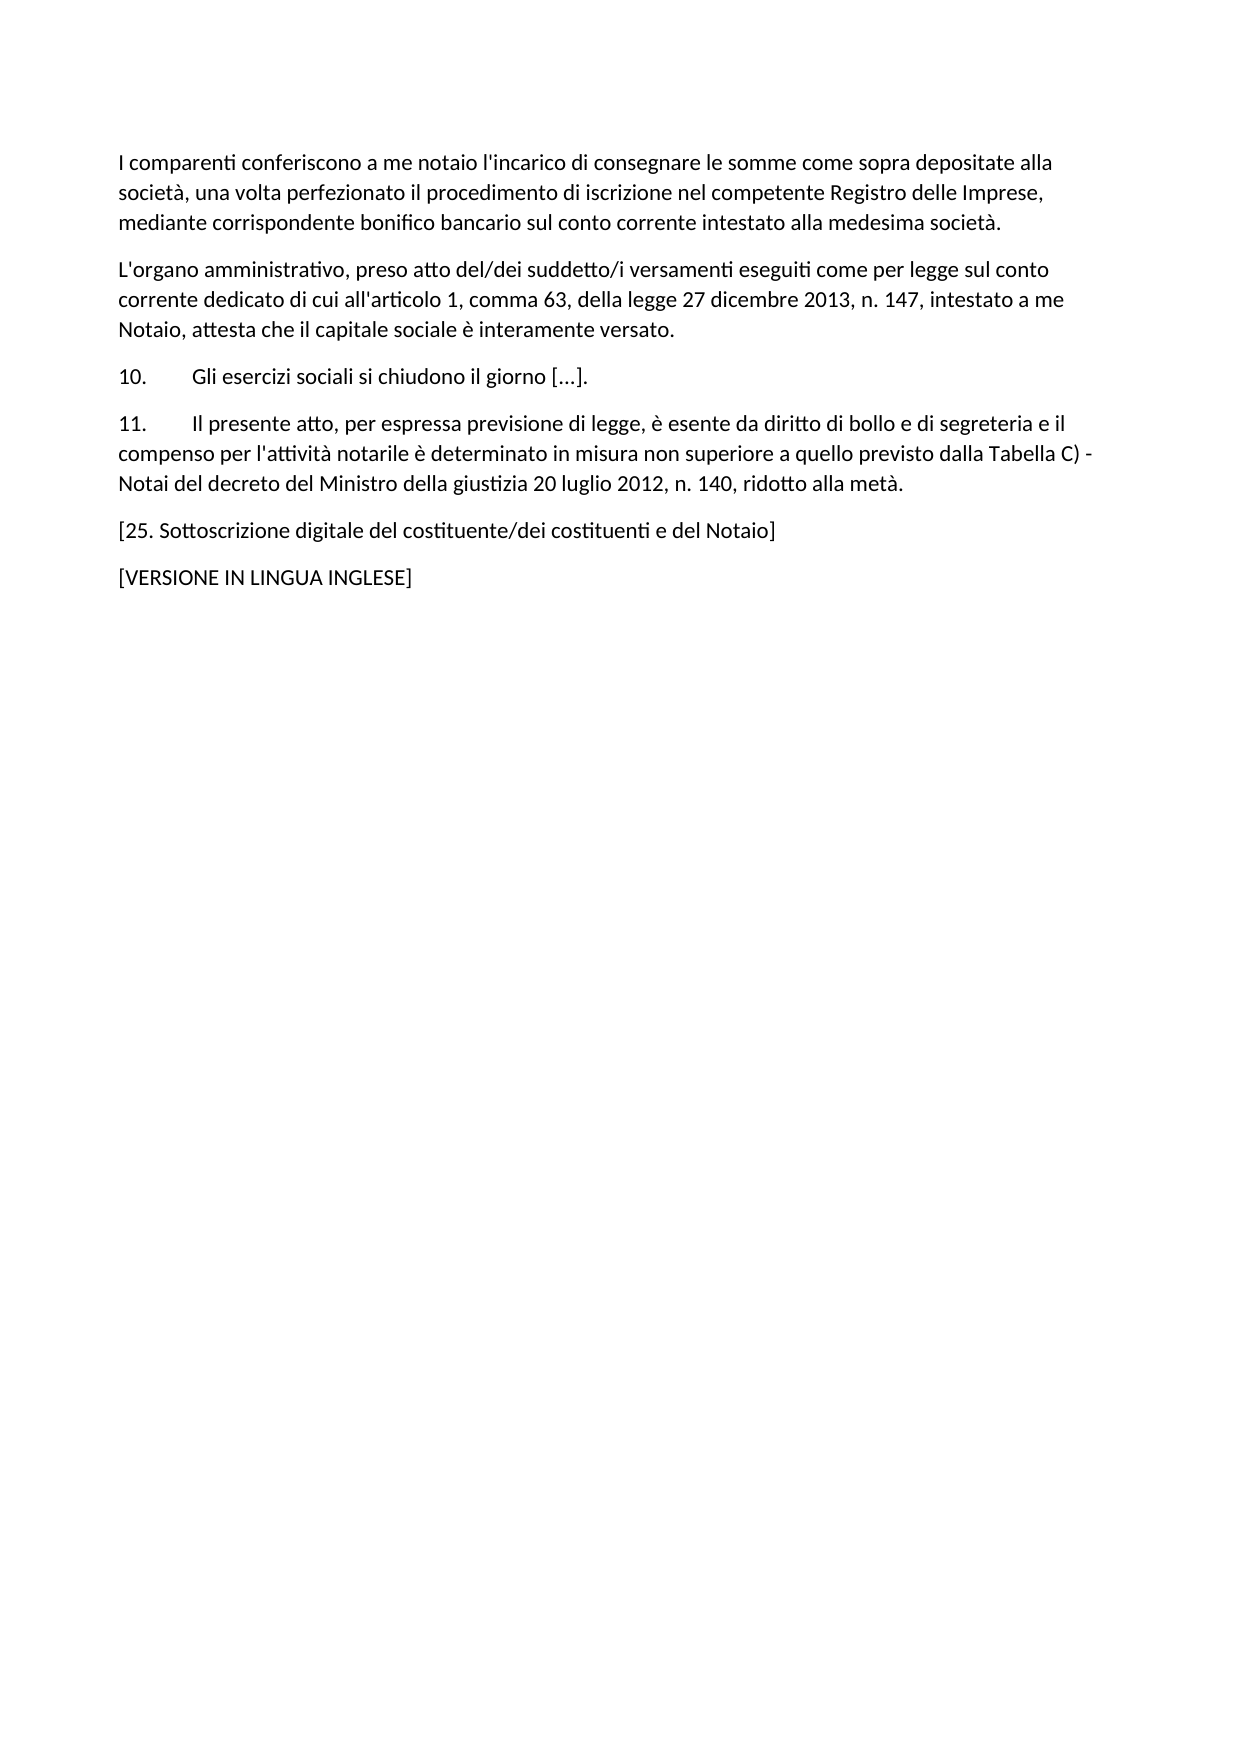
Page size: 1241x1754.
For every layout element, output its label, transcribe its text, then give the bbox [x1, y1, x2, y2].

text 11. Il presente atto, per espressa previsione di legge, è esente da diritto di bollo e di segreteria e il compenso per l'attività notarile è determinato in misura non superiore a quello previsto dalla Tabella C) - Notai del decreto del Ministro della giustizia 20 luglio 2012, n. 140, ridotto alla metà. [118, 409, 1122, 497]
text 10. Gli esercizi sociali si chiudono il giorno [...]. [118, 362, 1122, 390]
text [25. Sottoscrizione digitale del costituente/dei costituenti e del Notaio] [118, 516, 1122, 544]
text [VERSIONE IN LINGUA INGLESE] [118, 563, 1122, 591]
text I comparenti conferiscono a me notaio l'incarico di consegnare le somme come sopra depositate alla società, una volta perfezionato il procedimento di iscrizione nel competente Registro delle Imprese, mediante corrispondente bonifico bancario sul conto corrente intestato alla medesima società. [118, 148, 1122, 236]
text L'organo amministrativo, preso atto del/dei suddetto/i versamenti eseguiti come per legge sul conto corrente dedicato di cui all'articolo 1, comma 63, della legge 27 dicembre 2013, n. 147, intestato a me Notaio, attesta che il capitale sociale è interamente versato. [118, 255, 1122, 343]
